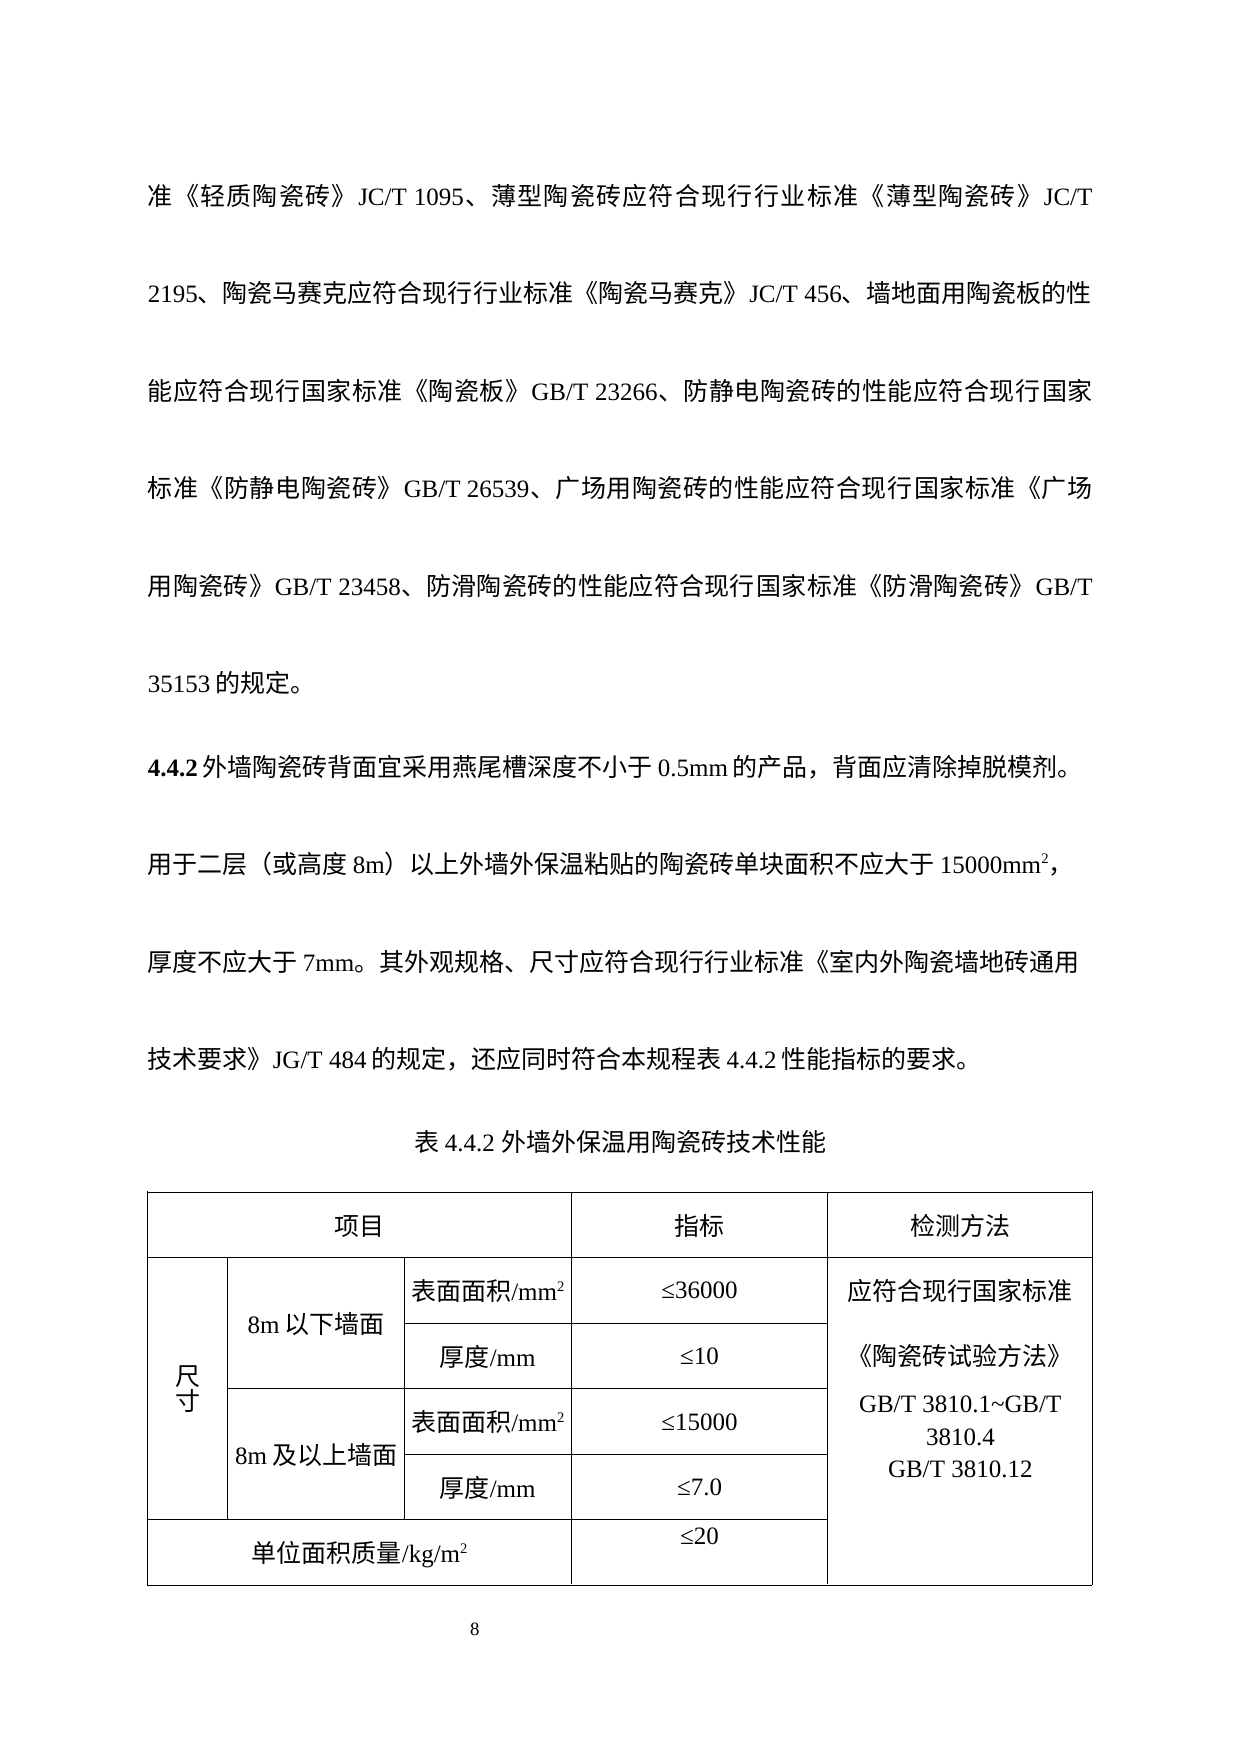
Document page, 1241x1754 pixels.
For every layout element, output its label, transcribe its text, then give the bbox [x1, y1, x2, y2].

table_cell ≤20 [572, 1520, 827, 1584]
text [148, 162, 1093, 714]
text 表4.4.2 外墙外保温用陶瓷砖技术性能 [148, 1108, 1093, 1173]
table_cell ≤15000 [572, 1389, 827, 1453]
table_cell 应符合现行国家标准 《陶瓷砖试验方法》 GB/T 3810.1~GB/T 3810.4 GB/T 3810.12 [828, 1258, 1092, 1584]
table_cell 8m以下墙面 [228, 1258, 404, 1388]
table_cell ≤36000 [572, 1258, 827, 1322]
table_cell 厚度/mm [405, 1455, 571, 1519]
table_cell 表面面积/mm2 [405, 1389, 571, 1453]
table_cell 尺寸 [148, 1258, 227, 1519]
table_cell ≤7.0 [572, 1455, 827, 1519]
table_cell 表面面积/mm2 [405, 1258, 571, 1322]
table_cell 8m及以上墙面 [228, 1389, 404, 1519]
text 4.4.2外墙陶瓷砖背面宜采用燕尾槽深度不小于0.5mm的产品，背面应清除掉脱模剂。用于二层（或高度8m）以上外墙外保温粘贴的陶瓷砖单块面积不应大于15000mm2，厚度不应大于7mm。其外观规格、尺寸应符合现行行业标准《室内外陶瓷墙地砖通用技术要求》JG/T 484的规定，还应同时符合本规程表4.4.2性能指标的要求。 [148, 733, 1093, 1090]
table_header 指标 [572, 1193, 827, 1257]
table_cell 厚度/mm [405, 1324, 571, 1388]
table_cell ≤10 [572, 1324, 827, 1388]
table_header 检测方法 [828, 1193, 1092, 1257]
table_cell 单位面积质量/kg/m2 [148, 1520, 571, 1584]
table_header 项目 [148, 1193, 571, 1257]
